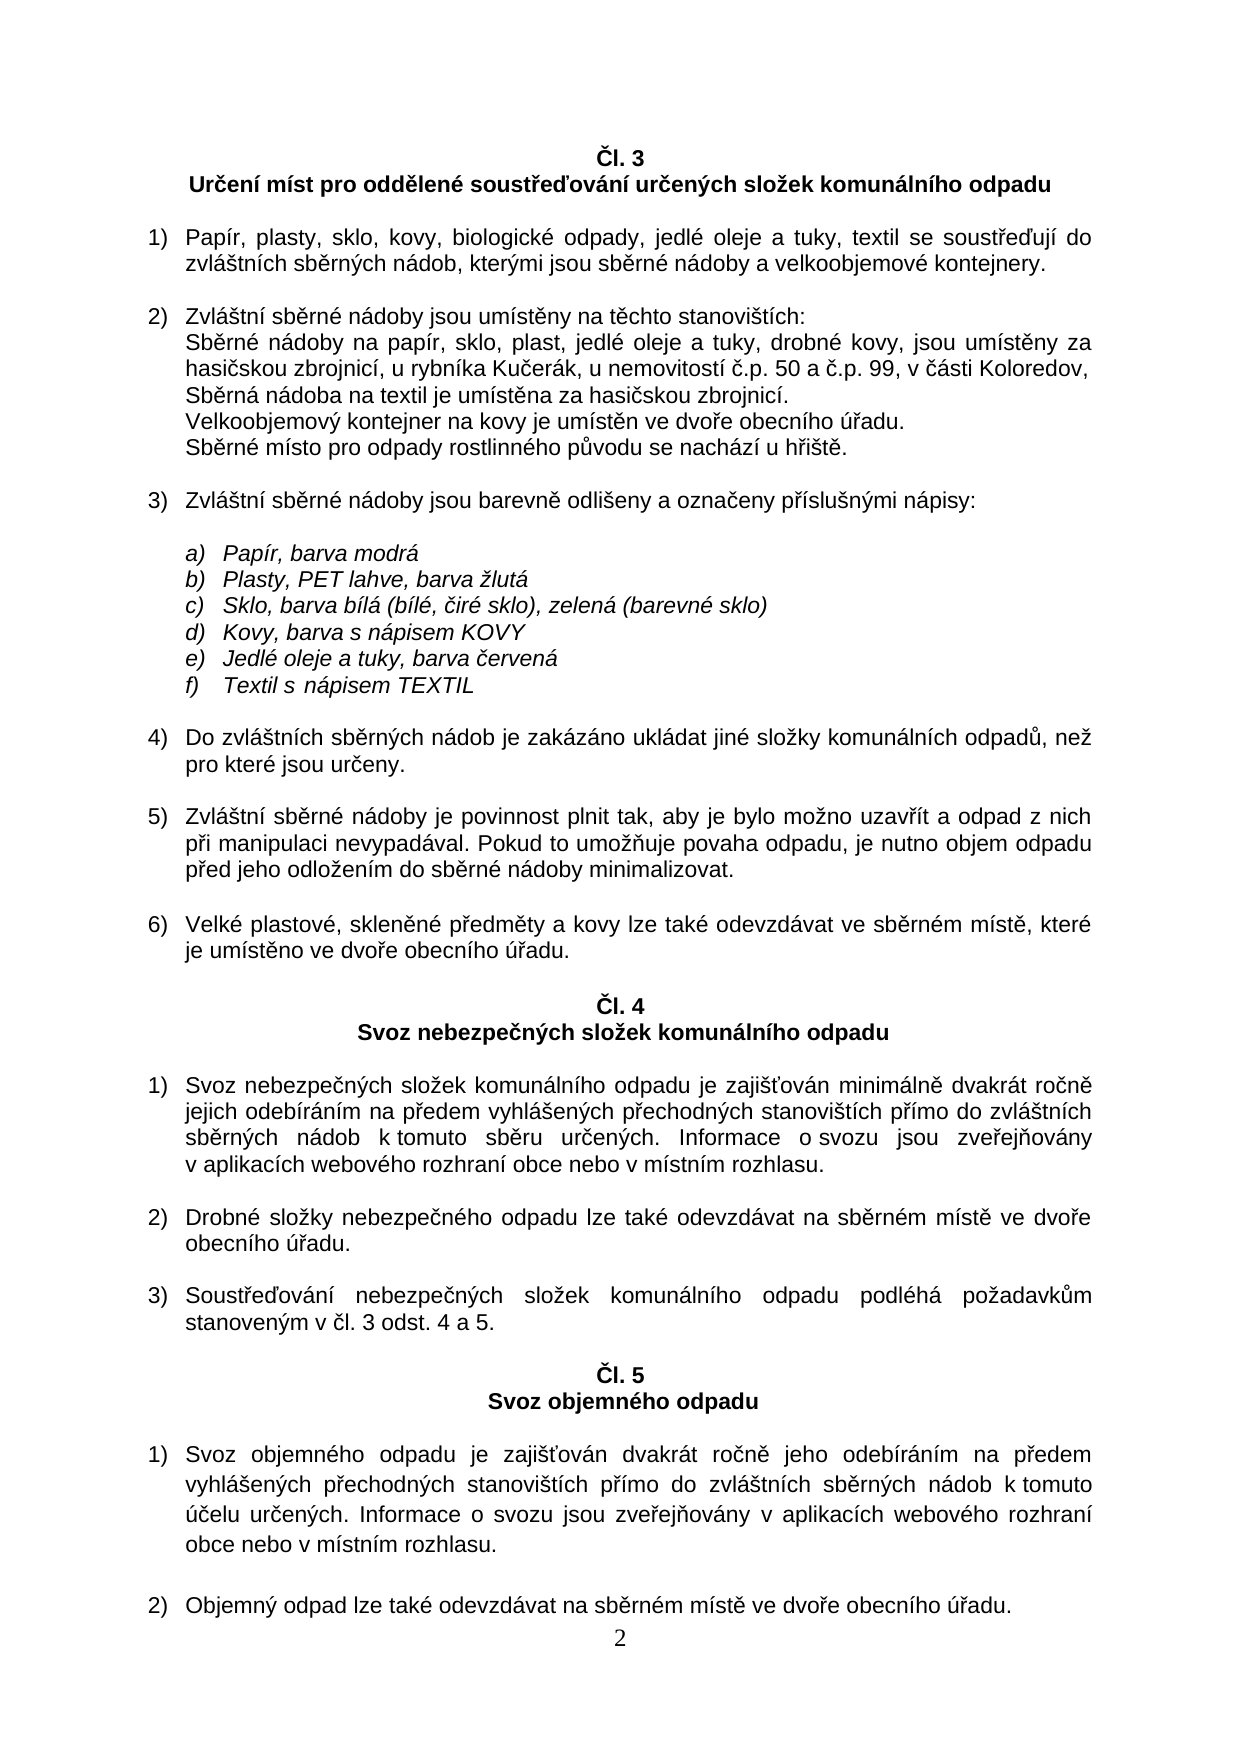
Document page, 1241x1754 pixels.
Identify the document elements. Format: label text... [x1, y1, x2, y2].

list Zvláštní sběrné nádoby je povinnost plnit tak, aby je bylo možno uzavřít a odpad z nich při manipulaci nevypadával. Pokud to umožňuje povaha odpadu, je nutno objem odpadu před jeho odložením do sběrné nádoby minimalizovat. [148, 803, 1092, 882]
text Sběrné místo pro odpady rostlinného původu se nachází u hřiště. [185, 434, 1092, 461]
list Do zvláštních sběrných nádob je zakázáno ukládat jiné složky komunálních odpadů, než pro které jsou určeny. [148, 724, 1092, 777]
text Sběrné nádoby na papír, sklo, plast, jedlé oleje a tuky, drobné kovy, jsou umístěny za hasičskou zbrojnicí, u rybníka Kučerák, u nemovitostí č.p. 50 a č.p. 99, v části Koloredov, [185, 329, 1092, 382]
subtitle Svoz nebezpečných složek komunálního odpadu [148, 1019, 1092, 1045]
list Jedlé oleje a tuky, barva červená [185, 645, 1092, 672]
list Soustřeďování nebezpečných složek komunálního odpadu podléhá požadavkům stanoveným v čl. 3 odst. 4 a 5. [148, 1282, 1092, 1335]
list Kovy, barva s nápisem KOVY [185, 619, 1092, 645]
subtitle Čl. 4 [148, 993, 1092, 1019]
list Objemný odpad lze také odevzdávat na sběrném místě ve dvoře obecního úřadu. [148, 1592, 1092, 1618]
text Sběrná nádoba na textil je umístěna za hasičskou zbrojnicí. [185, 382, 1092, 408]
text Čl. 5 [148, 1362, 1092, 1388]
list Zvláštní sběrné nádoby jsou barevně odlišeny a označeny příslušnými nápisy: [148, 487, 1092, 513]
text Určení míst pro oddělené soustřeďování určených složek komunálního odpadu [148, 171, 1092, 197]
text Svoz objemného odpadu [148, 1388, 1092, 1414]
text Čl. 3 [148, 144, 1092, 171]
text Velkoobjemový kontejner na kovy je umístěn ve dvoře obecního úřadu. [185, 408, 1092, 434]
list Zvláštní sběrné nádoby jsou umístěny na těchto stanovištích: [148, 303, 1092, 329]
list Textil s nápisem TEXTIL [185, 672, 1092, 698]
list Velké plastové, skleněné předměty a kovy lze také odevzdávat ve sběrném místě, které je umístěno ve dvoře obecního úřadu. [148, 911, 1092, 964]
list Plasty, PET lahve, barva žlutá [185, 566, 1092, 592]
list Sklo, barva bílá (bílé, čiré sklo), zelená (barevné sklo) [185, 592, 1092, 619]
list Svoz nebezpečných složek komunálního odpadu je zajišťován minimálně dvakrát ročně jejich odebíráním na předem vyhlášených přechodných stanovištích přímo do zvláštních sběrných nádob k tomuto sběru určených. Informace o svozu jsou zveřejňovány v aplikacích webového rozhraní obce nebo v místním rozhlasu. [148, 1072, 1092, 1177]
list Papír, barva modrá [185, 540, 1092, 566]
list Drobné složky nebezpečného odpadu lze také odevzdávat na sběrném místě ve dvoře obecního úřadu. [148, 1203, 1092, 1256]
list Papír, plasty, sklo, kovy, biologické odpady, jedlé oleje a tuky, textil se soustřeďují do zvláštních sběrných nádob, kterými jsou sběrné nádoby a velkoobjemové kontejnery. [148, 223, 1092, 276]
list Svoz objemného odpadu je zajišťován dvakrát ročně jeho odebíráním na předem vyhlášených přechodných stanovištích přímo do zvláštních sběrných nádob k tomuto účelu určených. Informace o svozu jsou zveřejňovány v aplikacích webového rozhraní obce nebo v místním rozhlasu. [148, 1441, 1092, 1558]
